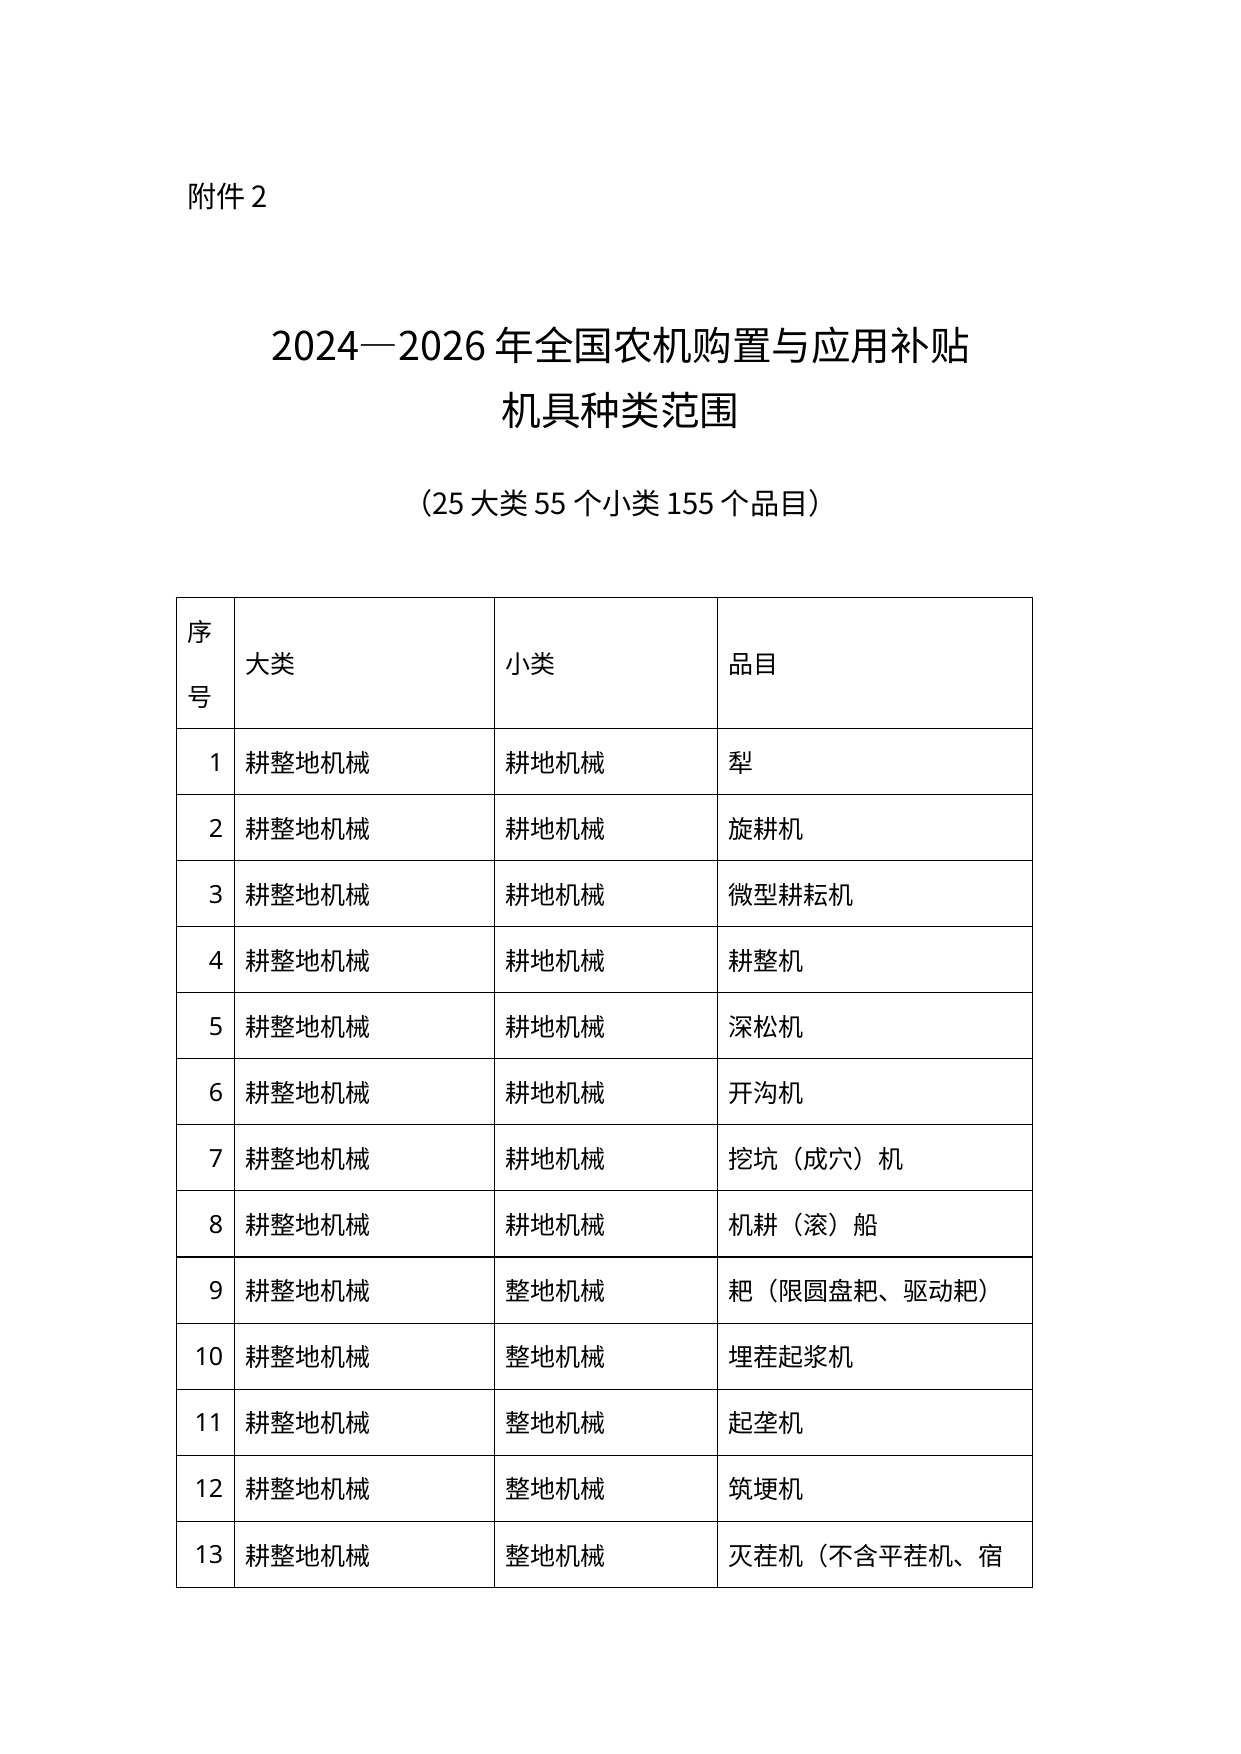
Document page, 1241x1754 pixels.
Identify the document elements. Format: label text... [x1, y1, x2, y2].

table_cell 耕整机 [718, 927, 1032, 992]
table_cell 耕整地机械 [235, 993, 494, 1058]
text 附件2 [187, 162, 1053, 227]
table_cell 10 [177, 1324, 234, 1388]
table_cell 1 [177, 729, 234, 794]
table_cell 耕整地机械 [235, 1059, 494, 1124]
table_cell 耕整地机械 [235, 861, 494, 926]
table_header 品目 [718, 598, 1032, 728]
table_cell 整地机械 [495, 1522, 717, 1587]
table_cell 灭茬机（不含平茬机、宿根整理机） [718, 1522, 1032, 1587]
table_cell 4 [177, 927, 234, 992]
table_cell 耕地机械 [495, 795, 717, 860]
text （25大类55个小类155个品目） [187, 469, 1053, 534]
table_cell 犁 [718, 729, 1032, 794]
table_cell 整地机械 [495, 1456, 717, 1521]
table_cell 耕地机械 [495, 1191, 717, 1256]
table_cell 埋茬起浆机 [718, 1324, 1032, 1388]
table_cell 机耕（滚）船 [718, 1191, 1032, 1256]
table_cell 挖坑（成穴）机 [718, 1125, 1032, 1190]
table_cell 微型耕耘机 [718, 861, 1032, 926]
table_cell 2 [177, 795, 234, 860]
table_cell 深松机 [718, 993, 1032, 1058]
table_cell 耕整地机械 [235, 1390, 494, 1454]
table_cell 耕地机械 [495, 861, 717, 926]
table_cell 5 [177, 993, 234, 1058]
table_cell 8 [177, 1191, 234, 1256]
table_header 序号 [177, 598, 234, 728]
table_cell 耕整地机械 [235, 795, 494, 860]
table_cell 耕整地机械 [235, 1324, 494, 1388]
table_cell 开沟机 [718, 1059, 1032, 1124]
table_header 小类 [495, 598, 717, 728]
table_cell 整地机械 [495, 1390, 717, 1454]
table_cell 耕整地机械 [235, 927, 494, 992]
table_cell 9 [177, 1258, 234, 1322]
table_cell 耕整地机械 [235, 1522, 494, 1587]
table_cell 耕地机械 [495, 729, 717, 794]
table_cell 耕地机械 [495, 1059, 717, 1124]
table_cell 3 [177, 861, 234, 926]
table_cell 耕整地机械 [235, 1125, 494, 1190]
table_cell 耕地机械 [495, 927, 717, 992]
table_cell 旋耕机 [718, 795, 1032, 860]
table_cell 耕地机械 [495, 1125, 717, 1190]
table_cell 6 [177, 1059, 234, 1124]
table_cell 耕整地机械 [235, 729, 494, 794]
table_cell 11 [177, 1390, 234, 1454]
text 2024—2026年全国农机购置与应用补贴 机具种类范围 [187, 310, 1053, 440]
table_cell 筑埂机 [718, 1456, 1032, 1521]
table_cell 耕整地机械 [235, 1191, 494, 1256]
table_cell 整地机械 [495, 1258, 717, 1322]
table_cell 起垄机 [718, 1390, 1032, 1454]
table_cell 耙（限圆盘耙、驱动耙） [718, 1258, 1032, 1322]
table_cell 12 [177, 1456, 234, 1521]
table_cell 耕地机械 [495, 993, 717, 1058]
table_cell 13 [177, 1522, 234, 1587]
table_cell 耕整地机械 [235, 1456, 494, 1521]
table_header 大类 [235, 598, 494, 728]
table_cell 耕整地机械 [235, 1258, 494, 1322]
table_cell 7 [177, 1125, 234, 1190]
table_cell 整地机械 [495, 1324, 717, 1388]
